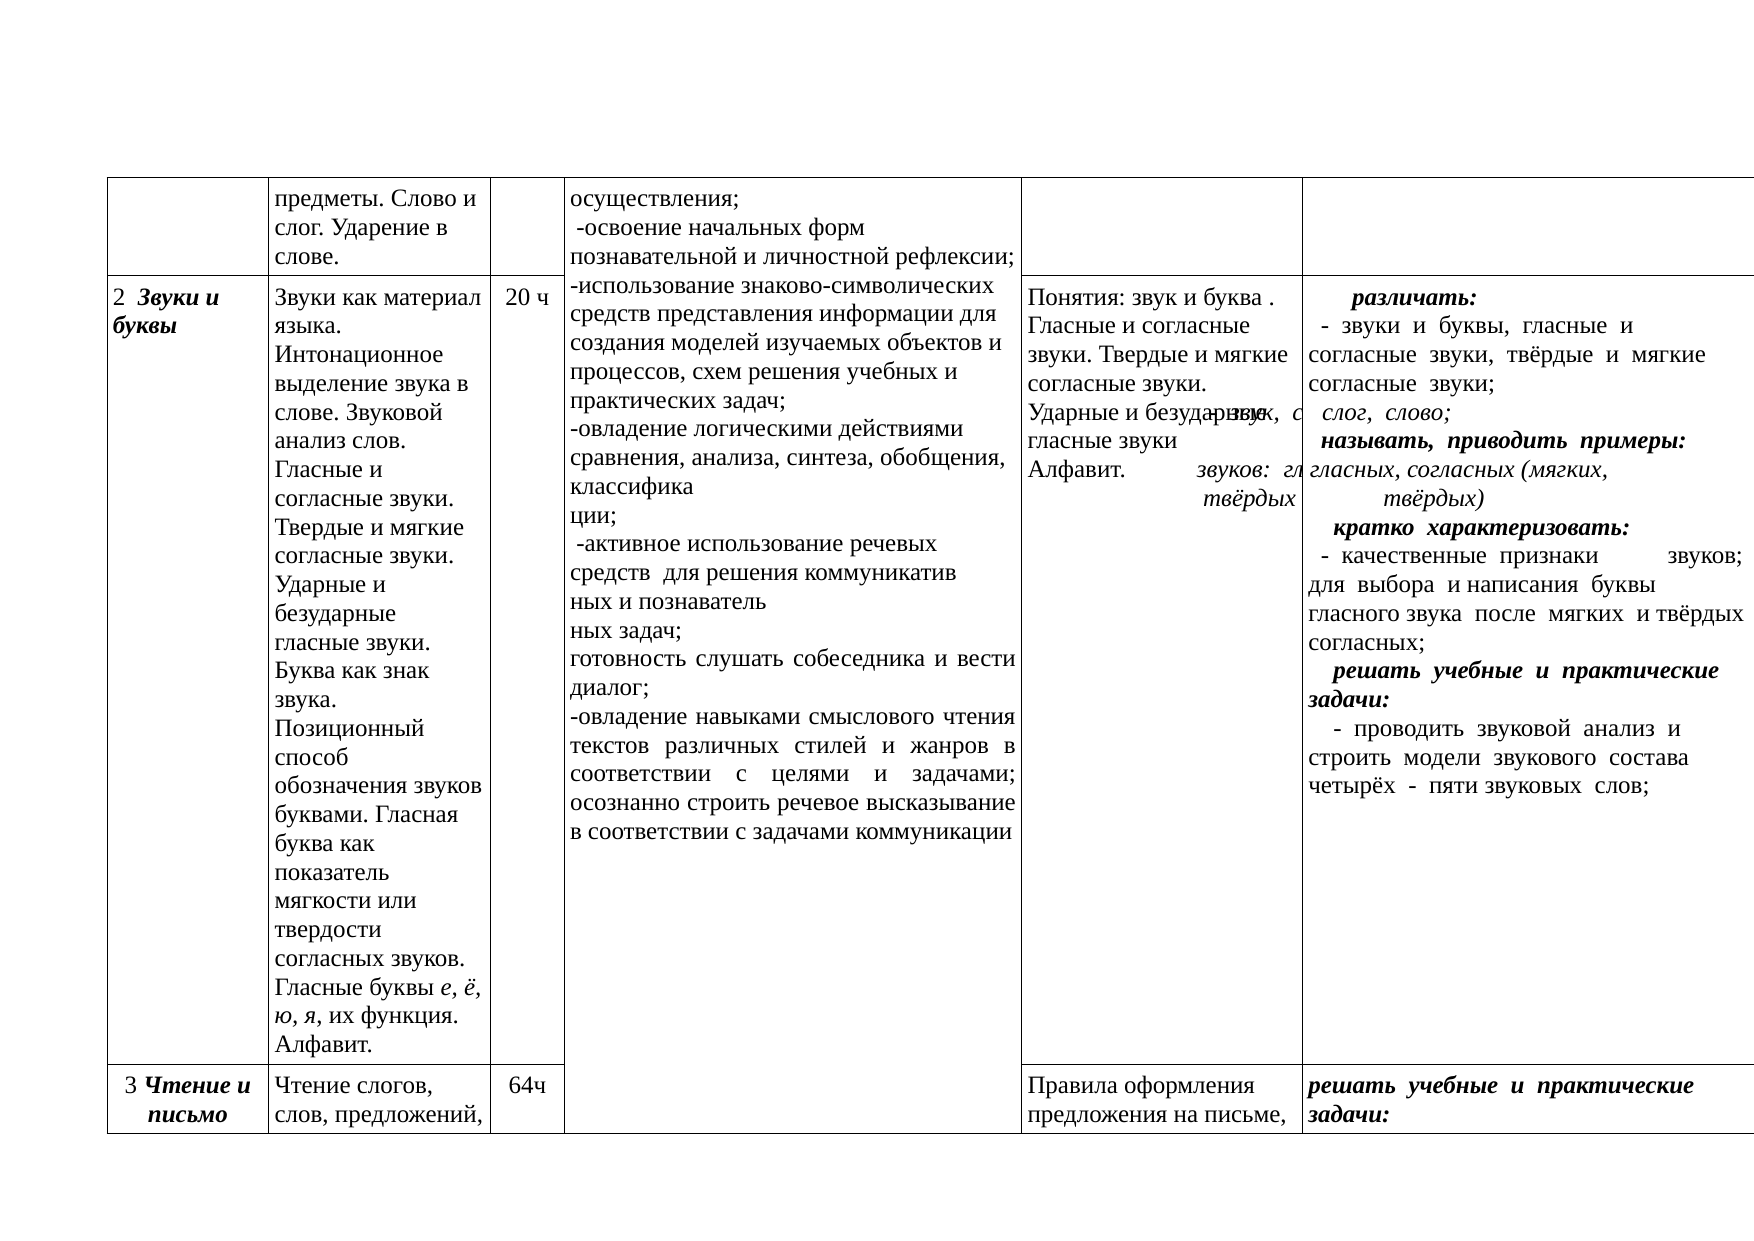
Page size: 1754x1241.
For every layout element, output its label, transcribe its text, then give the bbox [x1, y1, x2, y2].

table_cell Понятия: звук и буква . Гласные и согласные звуки. Твердые и мягкие согласные звуки. Ударные и безударные гласные звуки Алфавит. [1022, 276, 1302, 1064]
table_cell 2 Звуки и буквы [108, 276, 268, 1064]
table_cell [565, 178, 1021, 1133]
table_cell различать: - звуки и буквы, гласные и согласные звуки, твёрдые и мягкие согласные звуки; - звук, с слог, слово; называть, приводить примеры: звуков: гл гласных, согласных (мягких, твёрдых твёрдых) кратко характеризовать: - качественные признаки звуков; для выбора и написания буквы гласного звука после мягких и твёрдых согласных; решать учебные и практические задачи: - проводить звуковой анализ и строить модели звукового состава четырёх - пяти звуковых слов; [1303, 276, 1754, 1064]
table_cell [1022, 1065, 1302, 1133]
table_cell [108, 178, 268, 275]
table_cell 64ч [491, 1065, 564, 1133]
table_cell 6ч [491, 178, 564, 275]
table_cell 3 Чтение и письмо [108, 1065, 268, 1133]
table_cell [269, 178, 490, 275]
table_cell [1022, 178, 1302, 275]
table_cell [1303, 1065, 1754, 1133]
table_cell 20 ч [491, 276, 564, 1064]
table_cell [1303, 178, 1754, 275]
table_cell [269, 1065, 490, 1133]
table_cell Звуки как материал языка. Интонационное выделение звука в слове. Звуковой анализ слов. Гласные и согласные звуки. Твердые и мягкие согласные звуки. Ударные и безударные гласные звуки. Буква как знак звука. Позиционный способ обозначения звуков буквами. Гласная буква как показатель мягкости или твердости согласных звуков. Гласные буквы е, ё, ю, я, их функция. Алфавит. [269, 276, 490, 1064]
